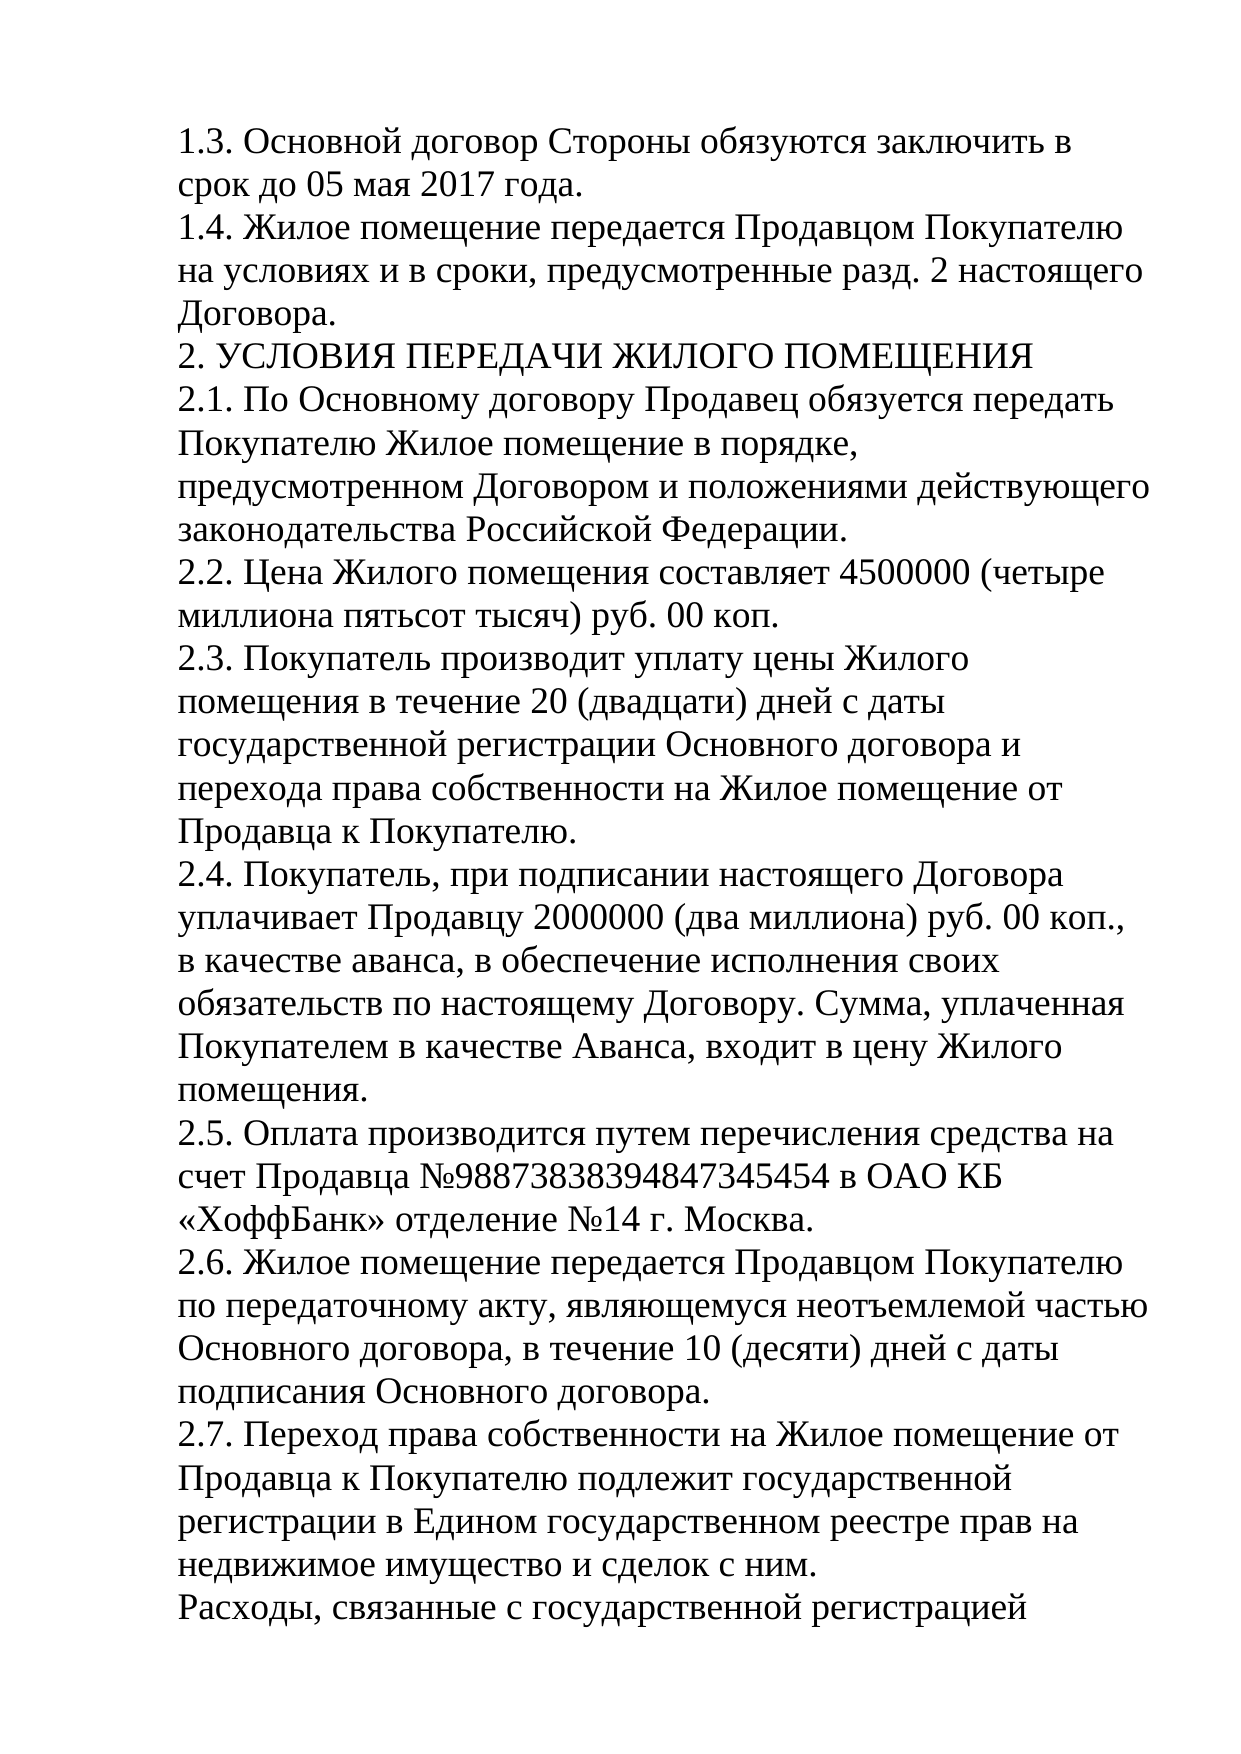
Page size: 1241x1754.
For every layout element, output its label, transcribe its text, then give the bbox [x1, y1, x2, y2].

text 2. УСЛОВИЯ ПЕРЕДАЧИ ЖИЛОГО ПОМЕЩЕНИЯ [177, 334, 1152, 377]
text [177, 118, 1152, 334]
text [177, 377, 1152, 1627]
